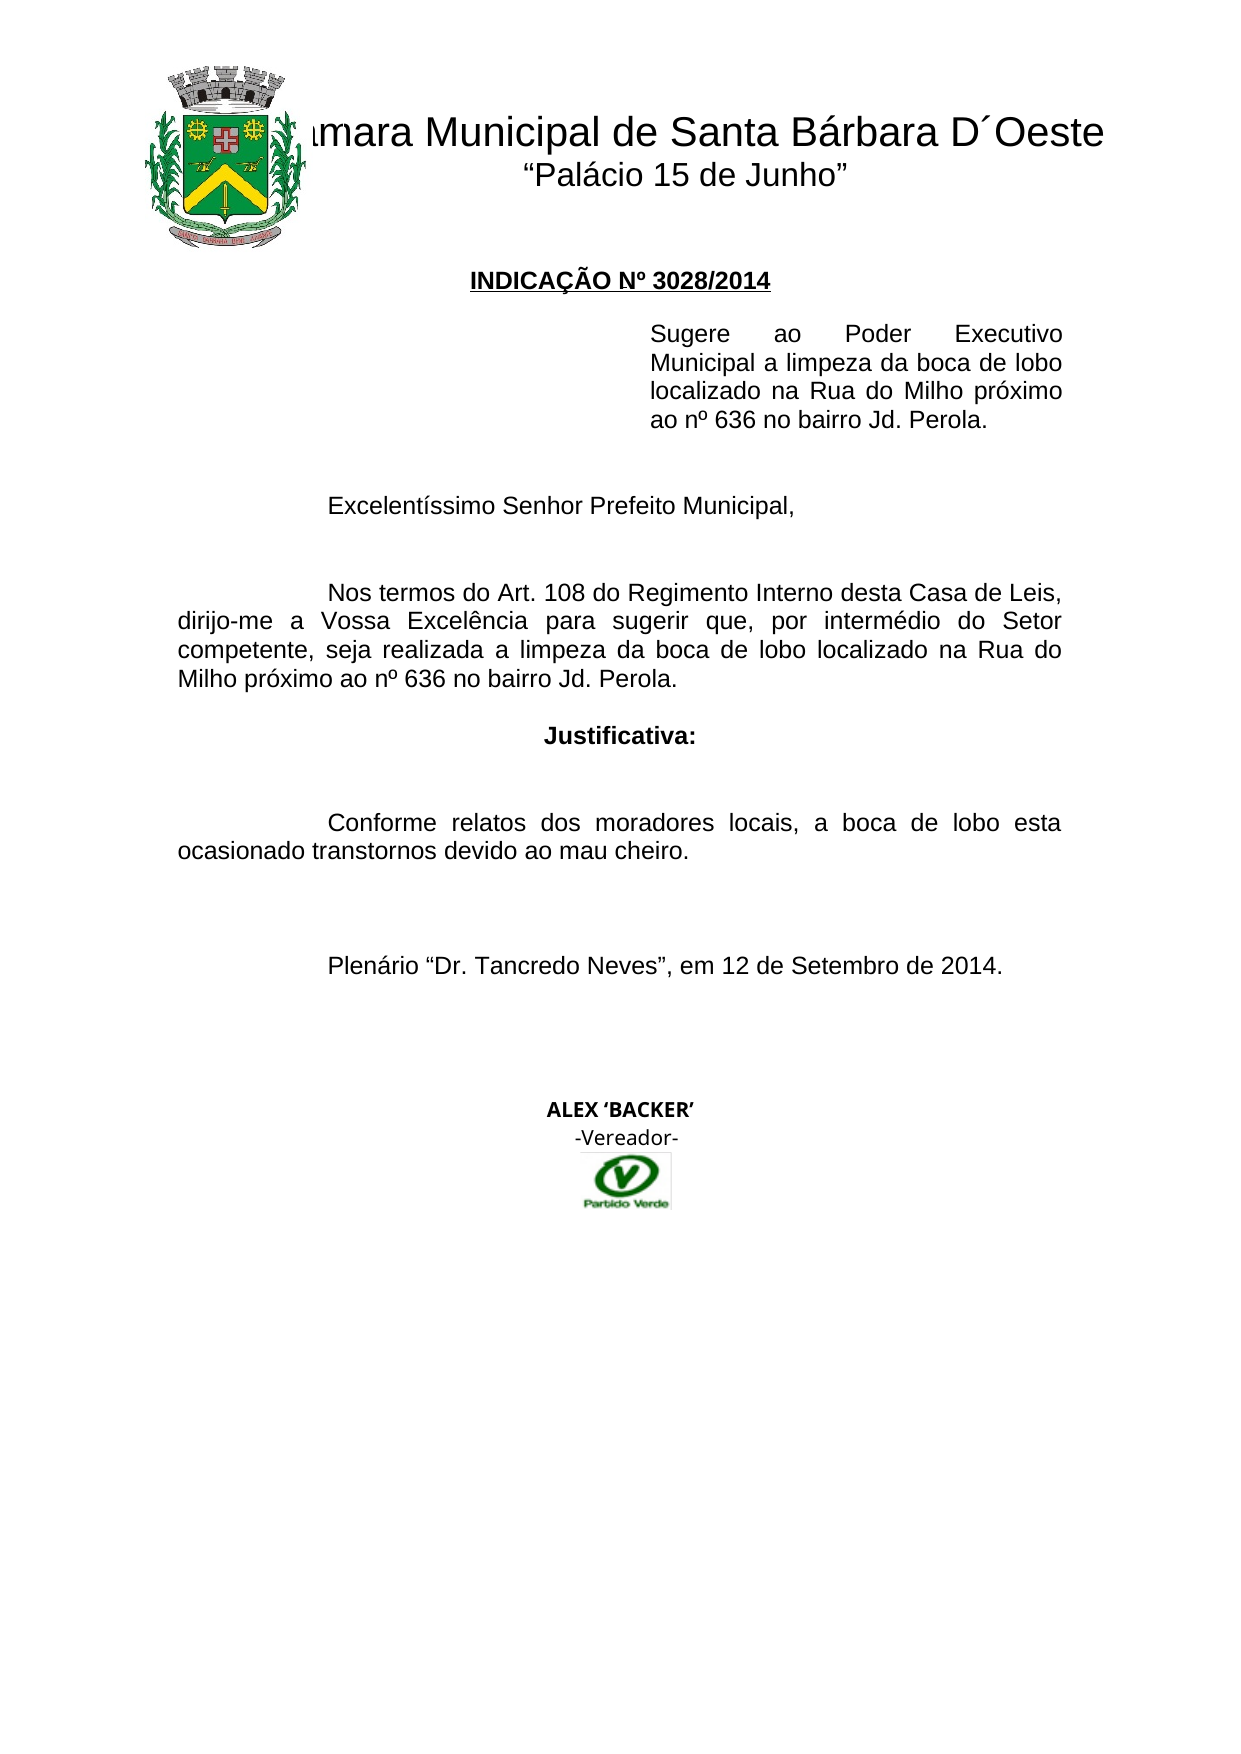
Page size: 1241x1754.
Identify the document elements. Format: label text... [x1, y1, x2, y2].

text Conforme relatos dos moradores locais, a boca de lobo esta ocasionado transtornos devido ao mau cheiro. [177, 807, 1063, 865]
text Sugere ao Poder Executivo Municipal a limpeza da boca de lobo localizado na Rua do Milho próximo ao nº 636 no bairro Jd. Perola. [650, 319, 1063, 434]
text Plenário “Dr. Tancredo Neves”, em 12 de Setembro de 2014. [177, 951, 1063, 980]
title INDICAÇÃO Nº 3028/2014 [177, 266, 1063, 294]
text ALEX ‘BACKER’ [177, 1095, 1063, 1123]
text Excelentíssimo Senhor Prefeito Municipal, [177, 491, 1063, 520]
picture [580, 1151, 673, 1210]
picture [144, 66, 313, 255]
text Nos termos do Art. 108 do Regimento Interno desta Casa de Leis, dirijo-me a Vossa Excelência para sugerir que, por intermédio do Setor competente, seja realizada a limpeza da boca de lobo localizado na Rua do Milho próximo ao nº 636 no bairro Jd. Perola. [177, 577, 1063, 692]
text Justificativa: [177, 721, 1063, 750]
text -Vereador- [177, 1123, 1063, 1152]
